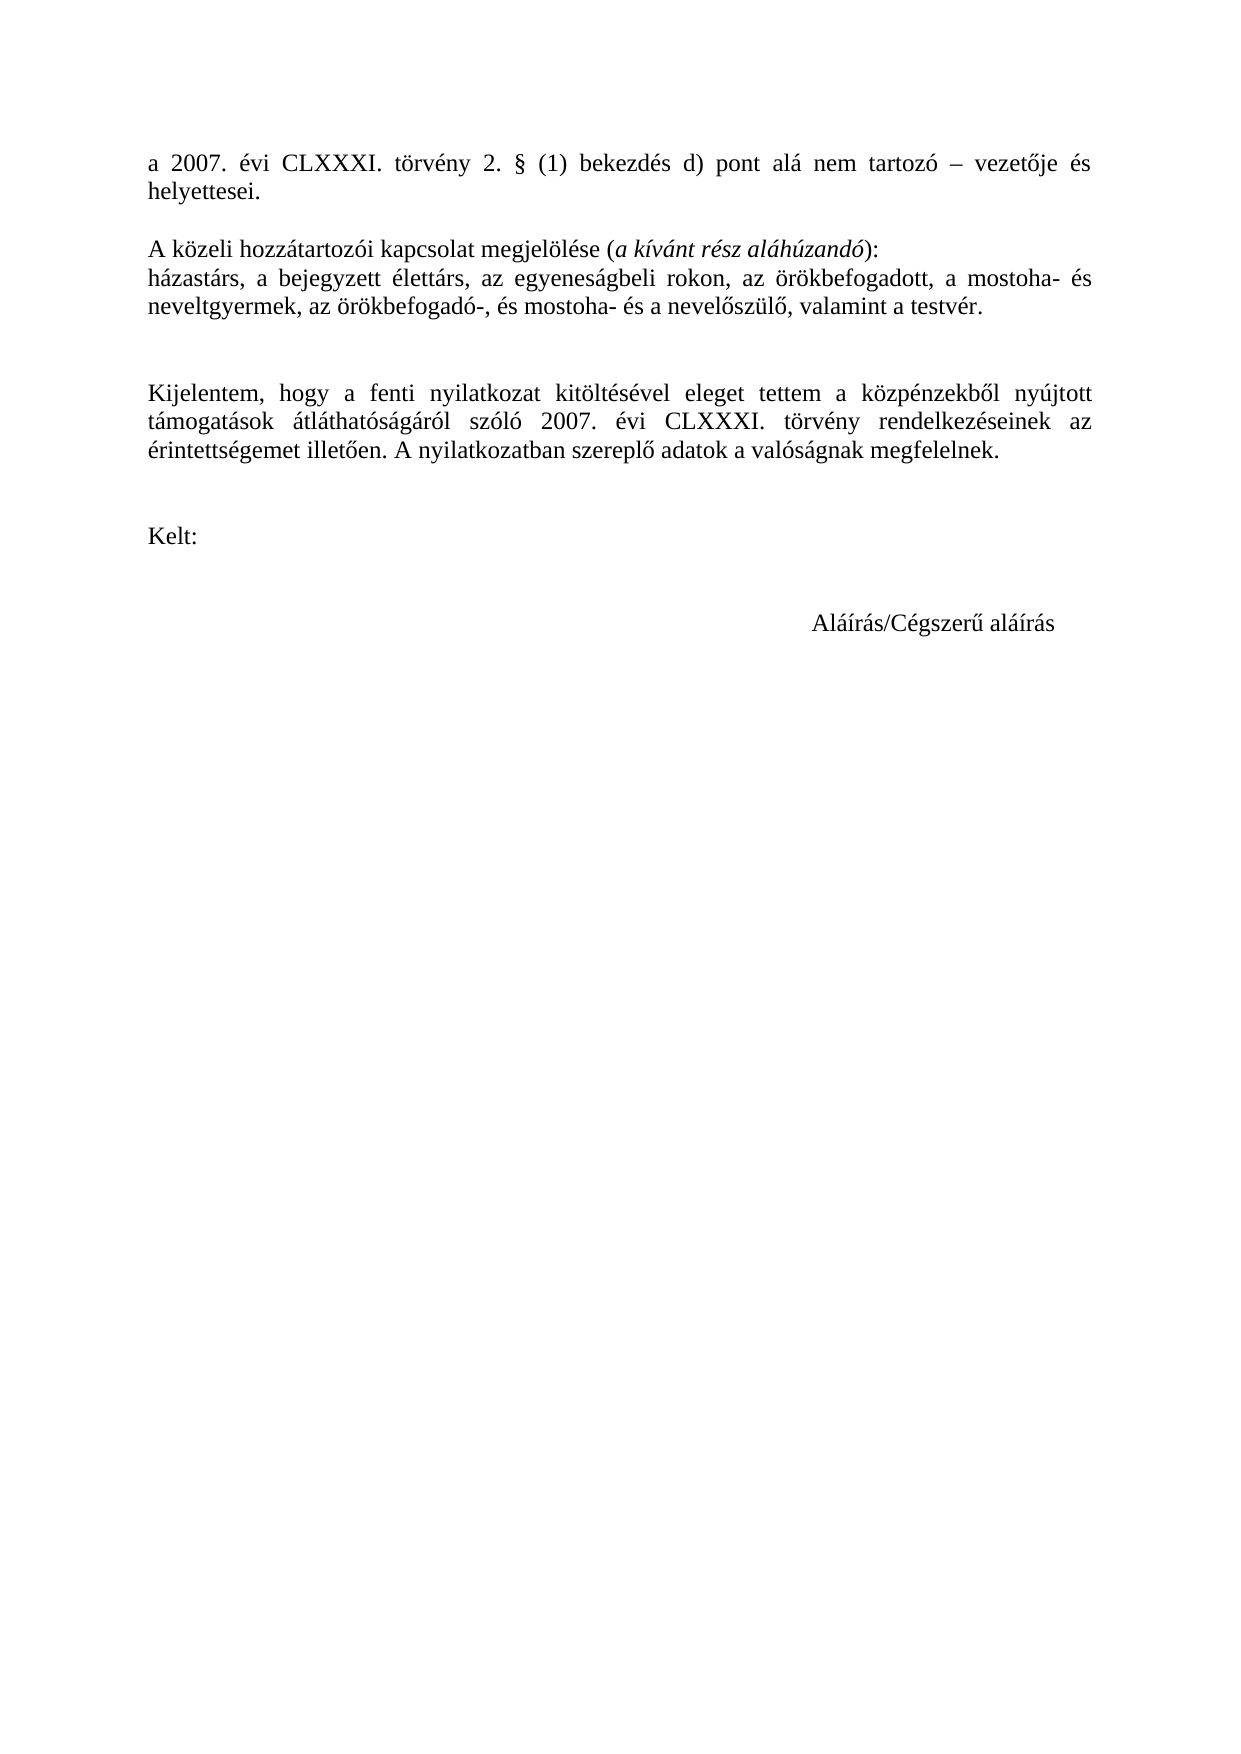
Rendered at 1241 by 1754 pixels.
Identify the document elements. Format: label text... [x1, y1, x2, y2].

text Kelt: [148, 521, 1093, 550]
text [148, 148, 1093, 205]
text A közeli hozzátartozói kapcsolat megjelölése (a kívánt rész aláhúzandó): [148, 234, 1093, 263]
text Aláírás/Cégszerű aláírás [148, 608, 1093, 636]
text házastárs, a bejegyzett élettárs, az egyeneságbeli rokon, az örökbefogadott, a mostoha- és neveltgyermek, az örökbefogadó-, és mostoha- és a nevelőszülő, valamint a testvér. [148, 263, 1093, 320]
text Kijelentem, hogy a fenti nyilatkozat kitöltésével eleget tettem a közpénzekből nyújtott támogatások átláthatóságáról szóló 2007. évi CLXXXI. törvény rendelkezéseinek az érintettségemet illetően. A nyilatkozatban szereplő adatok a valóságnak megfelelnek. [148, 378, 1093, 464]
